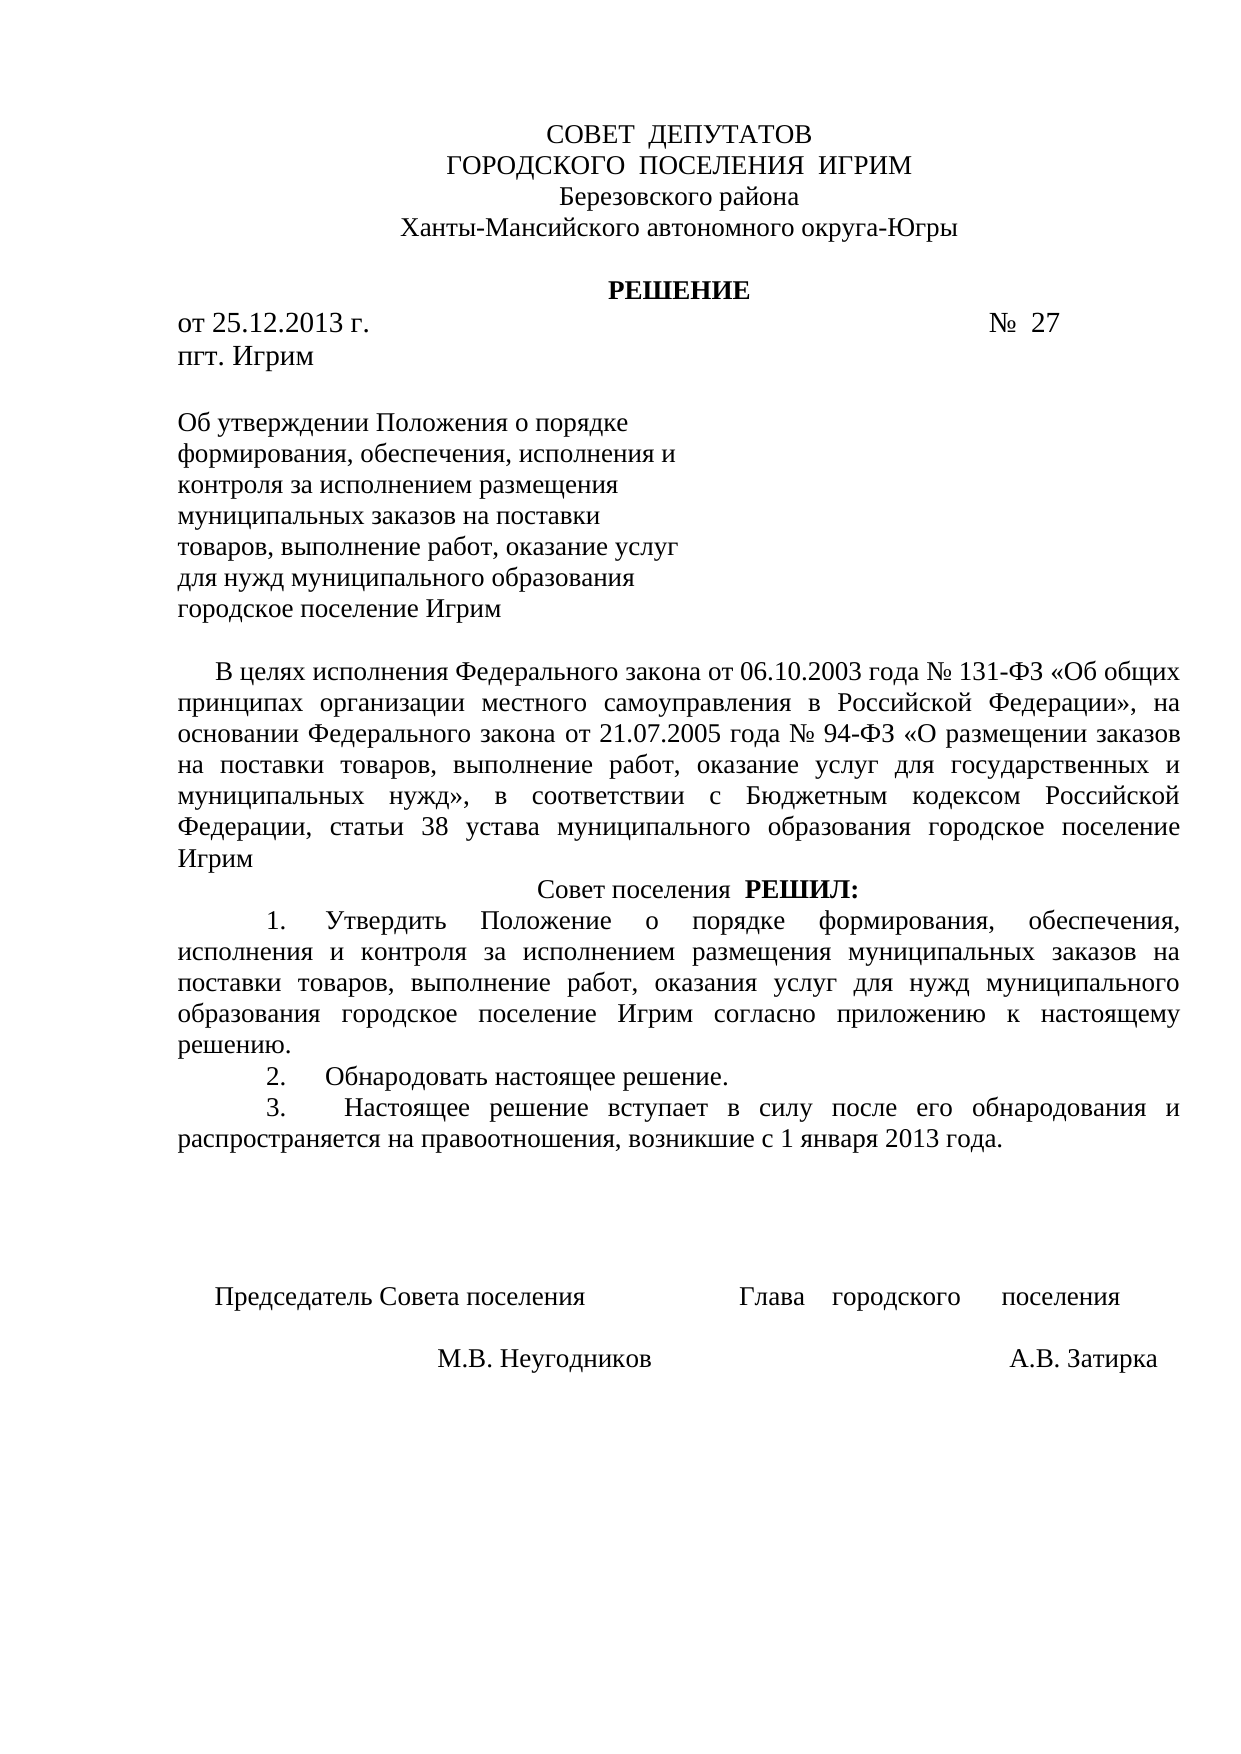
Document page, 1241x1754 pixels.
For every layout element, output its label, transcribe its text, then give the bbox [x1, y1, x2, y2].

text Березовского района [177, 180, 1181, 212]
text СОВЕТ ДЕПУТАТОВ [177, 118, 1181, 149]
table_header Глава городского поселения А.В. Затирка [694, 1280, 1196, 1373]
list Утвердить Положение о порядке формирования, обеспечения, исполнения и контроля за исполнением размещения муниципальных заказов на поставки товаров, выполнение работ, оказания услуг для нужд муниципального образования городское поселение Игрим согласно приложению к настоящему решению. [177, 904, 1181, 1060]
subtitle решение [177, 274, 1181, 305]
list Настоящее решение вступает в силу после его обнародования и распространяется на правоотношения, возникшие с 1 января 2013 года. [177, 1091, 1181, 1153]
text ГОРОДСКОГО ПОСЕЛЕНИЯ ИГРИМ [177, 149, 1181, 180]
table_header Председатель Совета поселения М.В. Неугодников [163, 1280, 694, 1373]
text Совет поселения РЕШИЛ: [177, 873, 1181, 904]
text от 25.12.2013 г. № 27 [177, 305, 1181, 338]
text В целях исполнения Федерального закона от 06.10.2003 года № 131-ФЗ «Об общих принципах организации местного самоуправления в Российской Федерации», на основании Федерального закона от 21.07.2005 года № 94-ФЗ «О размещении заказов на поставки товаров, выполнение работ, оказание услуг для государственных и муниципальных нужд», в соответствии с Бюджетным кодексом Российской Федерации, статьи 38 устава муниципального образования городское поселение Игрим [177, 655, 1181, 873]
text Об утверждении Положения о порядке формирования, обеспечения, исполнения и контроля за исполнением размещения муниципальных заказов на поставки товаров, выполнение работ, оказание услуг для нужд муниципального образования городское поселение Игрим [177, 406, 679, 624]
text Ханты-Мансийского автономного округа-Югры [177, 212, 1181, 243]
text пгт. Игрим [177, 338, 1181, 372]
list Обнародовать настоящее решение. [177, 1060, 1181, 1091]
